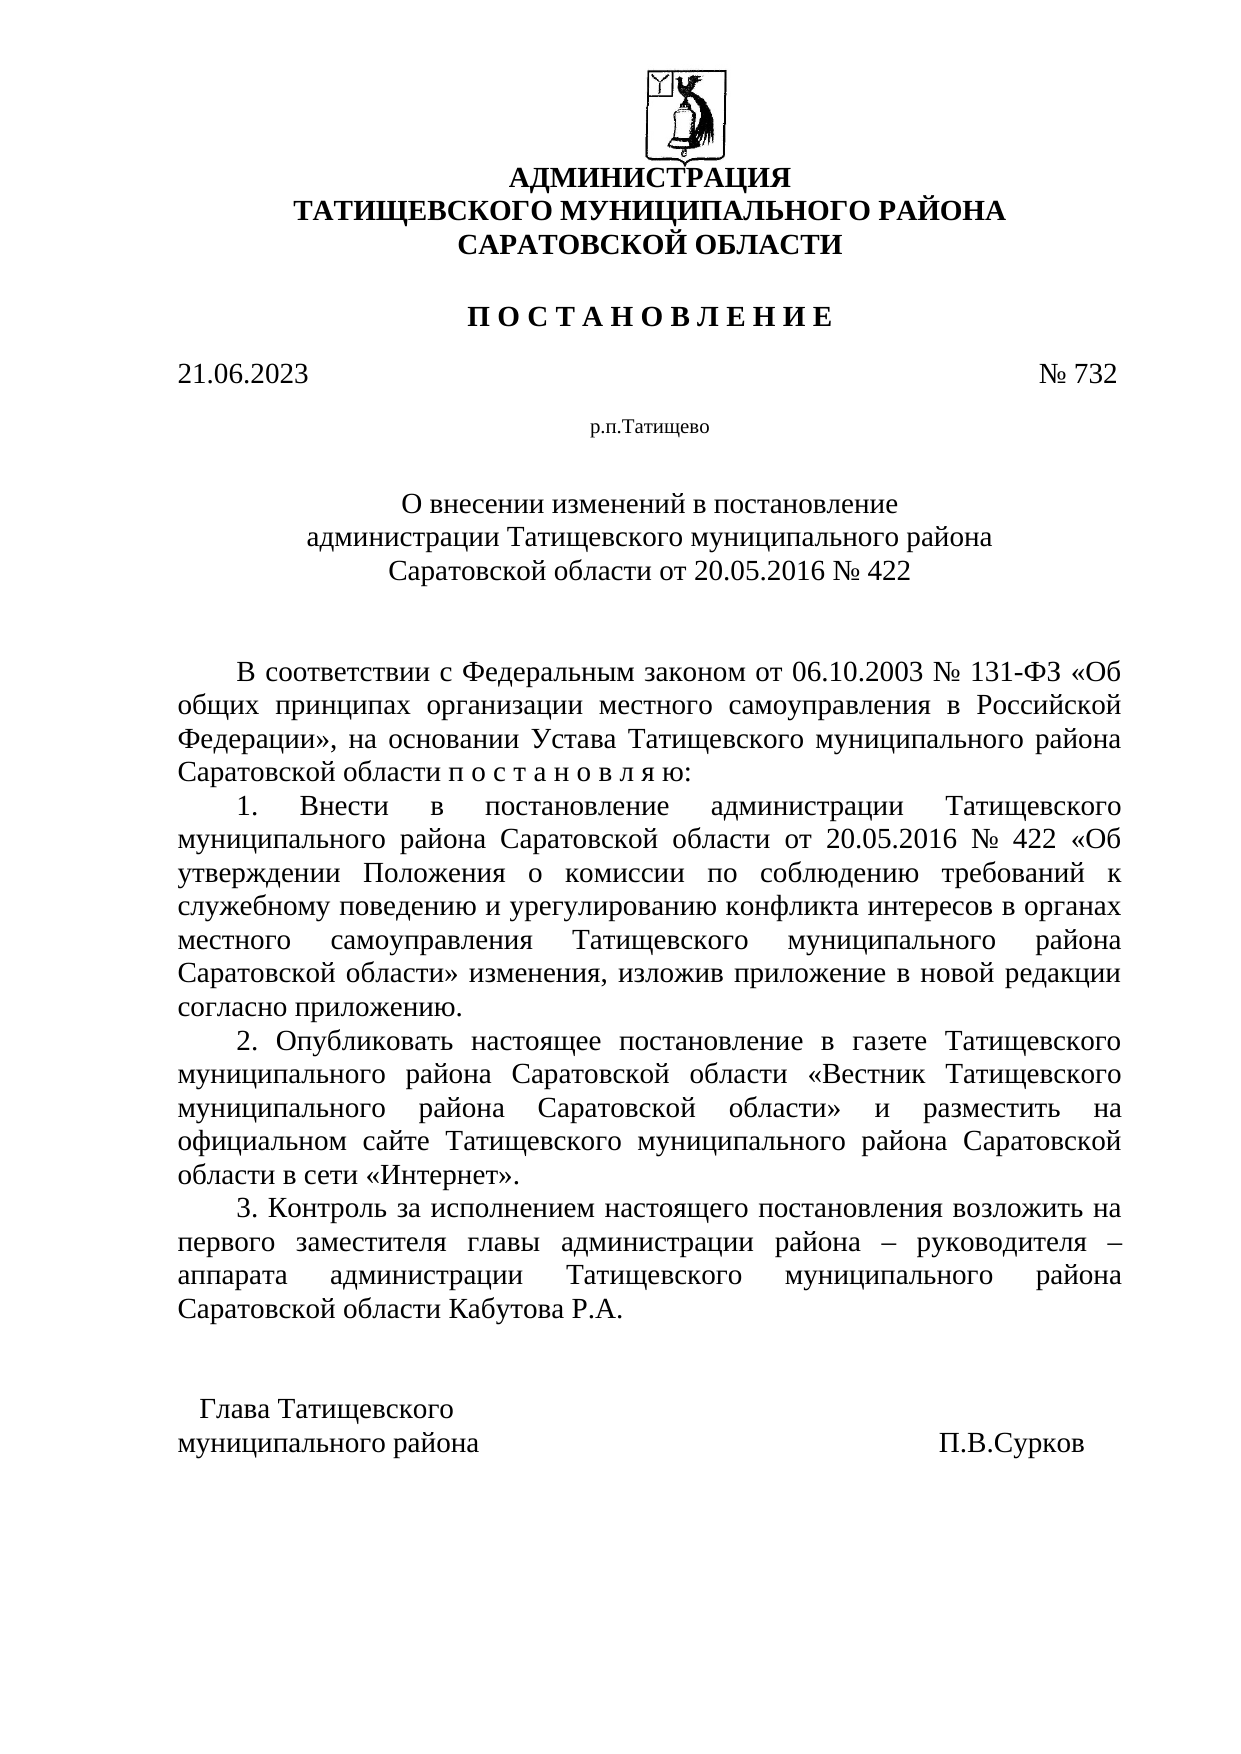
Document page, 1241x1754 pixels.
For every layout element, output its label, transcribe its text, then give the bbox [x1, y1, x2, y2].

text 2. Опубликовать настоящее постановление в газете Татищевского муниципального района Саратовской области «Вестник Татищевского муниципального района Саратовской области» и разместить на официальном сайте Татищевского муниципального района Саратовской области в сети «Интернет». [177, 1023, 1122, 1190]
text САРАТОВСКОЙ ОБЛАСТИ [177, 227, 1122, 260]
text О внесении изменений в постановление [177, 486, 1122, 519]
text П О С Т А Н О В Л Е Н И Е [177, 299, 1122, 332]
text муниципального района П.В.Сурков [177, 1425, 1122, 1459]
subtitle 1. Внести в постановление администрации Татищевского муниципального района Саратовской области от 20.05.2016 № 422 «Об утверждении Положения о комиссии по соблюдению требований к служебному поведению и урегулированию конфликта интересов в органах местного самоуправления Татищевского муниципального района Саратовской области» изменения, изложив приложение в новой редакции согласно приложению. [177, 788, 1122, 1023]
text 3. Контроль за исполнением настоящего постановления возложить на первого заместителя главы администрации района – руководителя –аппарата администрации Татищевского муниципального района Саратовской области Кабутова Р.А. [177, 1190, 1122, 1324]
text Саратовской области от 20.05.2016 № 422 [177, 553, 1122, 587]
text ТАТИЩЕВСКОГО МУНИЦИПАЛЬНОГО РАЙОНА [177, 193, 1122, 227]
picture [643, 64, 735, 160]
text Глава Татищевского [177, 1392, 1122, 1425]
text р.п.Татищево [177, 414, 1122, 438]
subtitle В соответствии с Федеральным законом от 06.10.2003 № 131-ФЗ «Об общих принципах организации местного самоуправления в Российской Федерации», на основании Устава Татищевского муниципального района Саратовской области п о с т а н о в л я ю: [177, 654, 1122, 788]
text 21.06.2023 № 732 [177, 356, 1122, 390]
text администрации Татищевского муниципального района [177, 519, 1122, 553]
text АДМИНИСТРАЦИЯ [177, 160, 1122, 193]
